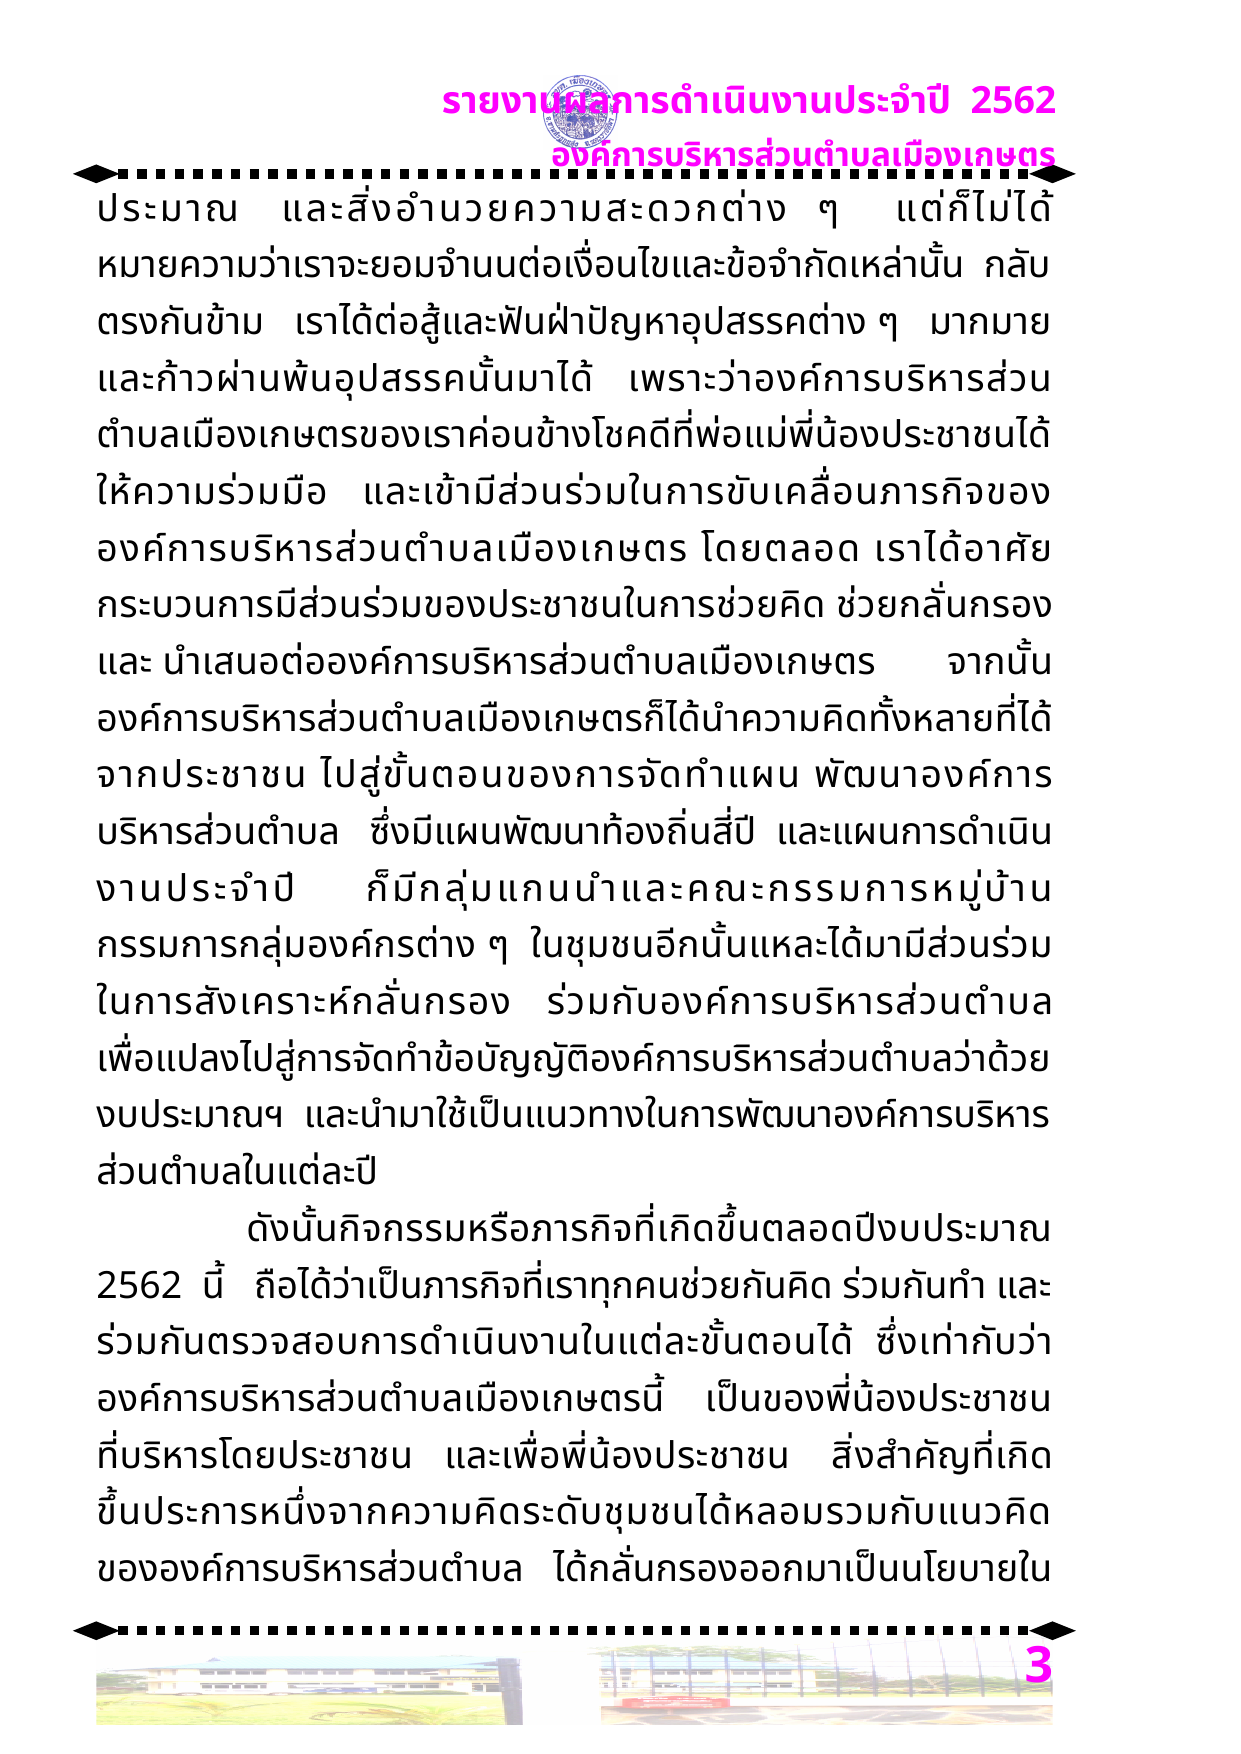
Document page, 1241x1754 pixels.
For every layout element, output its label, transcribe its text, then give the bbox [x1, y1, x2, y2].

table_cell ค่ากิจกรรมพัฒนาผู้เรียน [96, 1630, 1053, 1725]
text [96, 1201, 1053, 1598]
